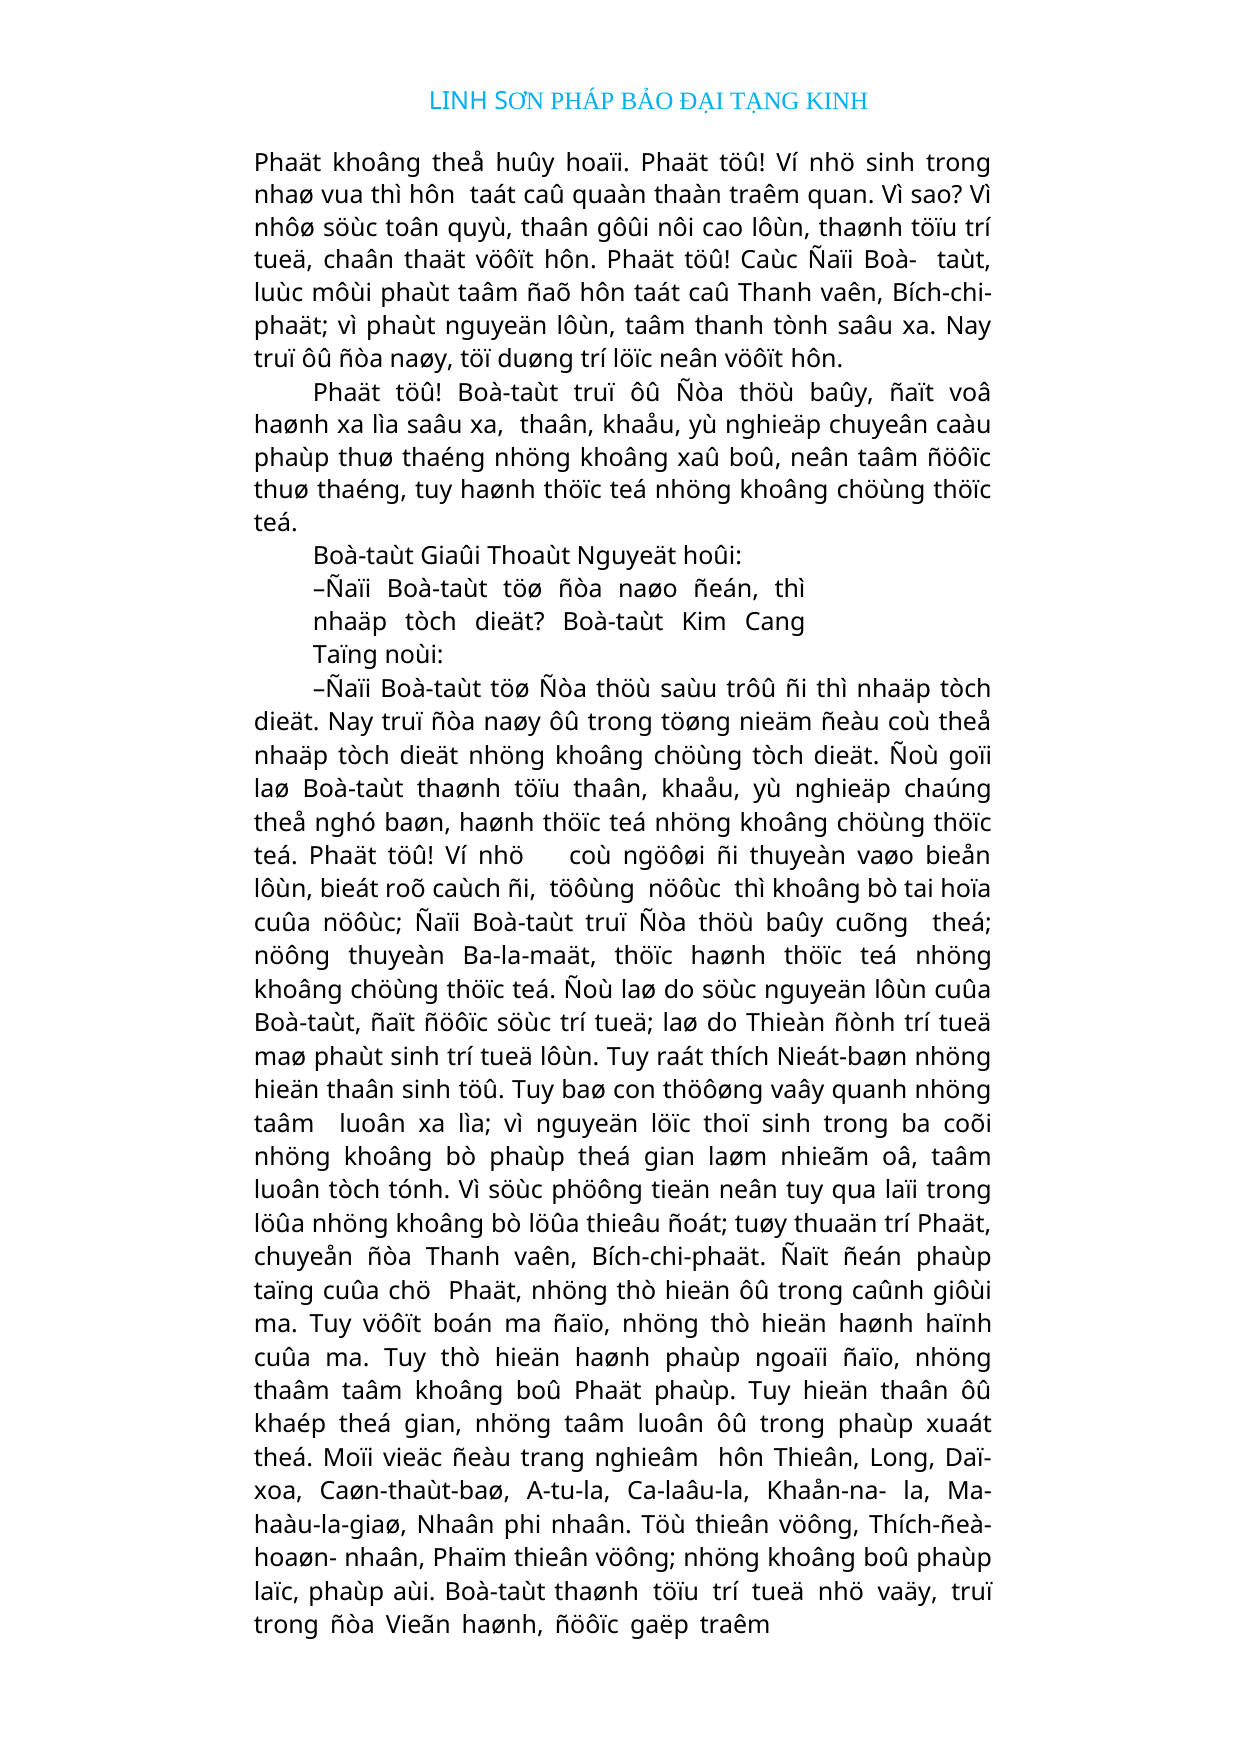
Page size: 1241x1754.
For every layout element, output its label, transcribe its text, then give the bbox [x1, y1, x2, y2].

text Boà-taùt Giaûi Thoaùt Nguyeät hoûi: [313, 539, 1065, 571]
text –Ñaïi Boà-taùt töø ñòa naøo ñeán, thì nhaäp tòch dieät? Boà-taùt Kim Cang Taïng noùi: [313, 571, 806, 671]
text Phaät töû! Boà-taùt truï ôû Ñòa thöù baûy, ñaït voâ haønh xa lìa saâu xa, thaân, khaåu, yù nghieäp chuyeân caàu phaùp thuø thaéng nhöng khoâng xaû boû, neân taâm ñöôïc thuø thaéng, tuy haønh thöïc teá nhöng khoâng chöùng thöïc teá. [254, 375, 992, 539]
text –Ñaïi Boà-taùt töø Ñòa thöù saùu trôû ñi thì nhaäp tòch dieät. Nay truï ñòa naøy ôû trong töøng nieäm ñeàu coù theå nhaäp tòch dieät nhöng khoâng chöùng tòch dieät. Ñoù goïi laø Boà-taùt thaønh töïu thaân, khaåu, yù nghieäp chaúng theå nghó baøn, haønh thöïc teá nhöng khoâng chöùng thöïc teá. Phaät töû! Ví nhö coù ngöôøi ñi thuyeàn vaøo bieån lôùn, bieát roõ caùch ñi, töôùng nöôùc thì khoâng bò tai hoïa cuûa nöôùc; Ñaïi Boà-taùt truï Ñòa thöù baûy cuõng theá; nöông thuyeàn Ba-la-maät, thöïc haønh thöïc teá nhöng khoâng chöùng thöïc teá. Ñoù laø do söùc nguyeän lôùn cuûa Boà-taùt, ñaït ñöôïc söùc trí tueä; laø do Thieàn ñònh trí tueä maø phaùt sinh trí tueä lôùn. Tuy raát thích Nieát-baøn nhöng hieän thaân sinh töû. Tuy baø con thöôøng vaây quanh nhöng taâm luoân xa lìa; vì nguyeän löïc thoï sinh trong ba coõi nhöng khoâng bò phaùp theá gian laøm nhieãm oâ, taâm luoân tòch tónh. Vì söùc phöông tieän neân tuy qua laïi trong löûa nhöng khoâng bò löûa thieâu ñoát; tuøy thuaän trí Phaät, chuyeån ñòa Thanh vaên, Bích-chi-phaät. Ñaït ñeán phaùp taïng cuûa chö Phaät, nhöng thò hieän ôû trong caûnh giôùi ma. Tuy vöôït boán ma ñaïo, nhöng thò hieän haønh haïnh cuûa ma. Tuy thò hieän haønh phaùp ngoaïi ñaïo, nhöng thaâm taâm khoâng boû Phaät phaùp. Tuy hieän thaân ôû khaép theá gian, nhöng taâm luoân ôû trong phaùp xuaát theá. Moïi vieäc ñeàu trang nghieâm hôn Thieân, Long, Daï-xoa, Caøn-thaùt-baø, A-tu-la, Ca-laâu-la, Khaån-na- la, Ma-haàu-la-giaø, Nhaân phi nhaân. Töù thieân vöông, Thích-ñeà-hoaøn- nhaân, Phaïm thieân vöông; nhöng khoâng boû phaùp laïc, phaùp aùi. Boà-taùt thaønh töïu trí tueä nhö vaäy, truï trong ñòa Vieãn haønh, ñöôïc gaëp traêm [254, 671, 993, 1641]
text Phaät khoâng theå huûy hoaïi. Phaät töû! Ví nhö sinh trong nhaø vua thì hôn taát caû quaàn thaàn traêm quan. Vì sao? Vì nhôø söùc toân quyù, thaân gôûi nôi cao lôùn, thaønh töïu trí tueä, chaân thaät vöôït hôn. Phaät töû! Caùc Ñaïi Boà- taùt, luùc môùi phaùt taâm ñaõ hôn taát caû Thanh vaên, Bích-chi-phaät; vì phaùt nguyeän lôùn, taâm thanh tònh saâu xa. Nay truï ôû ñòa naøy, töï duøng trí löïc neân vöôït hôn. [254, 146, 992, 374]
